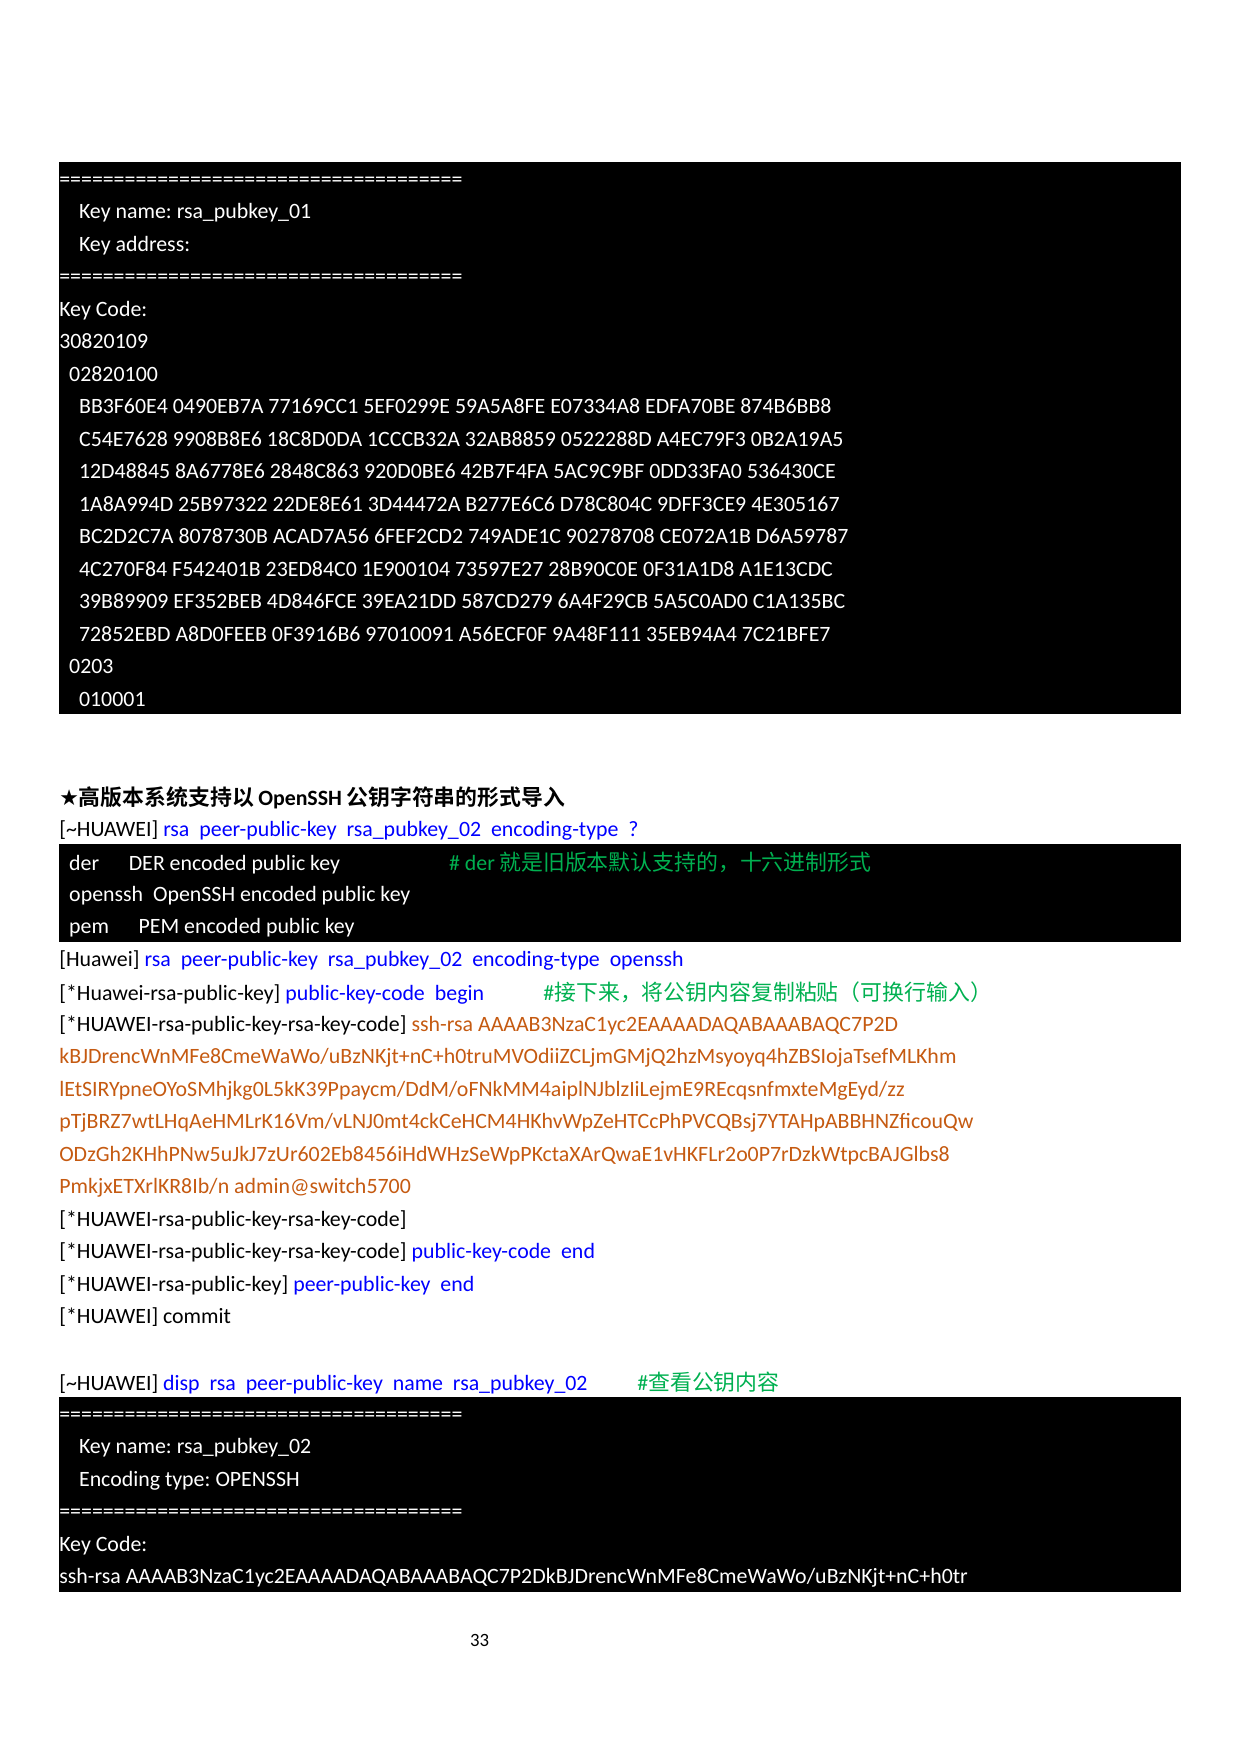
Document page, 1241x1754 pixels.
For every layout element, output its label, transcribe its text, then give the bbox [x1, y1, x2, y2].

text pTjBRZ7wtLHqAeHMLrK16Vm/vLNJ0mt4ckCeHCM4HKhvWpZeHTCcPhPVCQBsj7YTAHpABBHNZficouQw [59, 1104, 1181, 1137]
text [*HUAWEI-rsa-public-key-rsa-key-code] ssh-rsa AAAAB3NzaC1yc2EAAAADAQABAAABAQC7P2D [59, 1007, 1181, 1039]
text PmkjxETXrlKR8Ib/n admin@switch5700 [59, 1169, 1181, 1202]
text lEtSIRYpneOYoSMhjkg0L5kK39Ppaycm/DdM/oFNkMM4aiplNJblzIiLejmE9REcqsnfmxteMgEyd/zz [59, 1072, 1181, 1104]
text Key Code: [59, 292, 1181, 324]
text 1A8A994D 25B97322 22DE8E61 3D44472A B277E6C6 D78C804C 9DFF3CE9 4E305167 [59, 487, 1181, 519]
text pem PEM encoded public key [59, 909, 1181, 942]
text [*HUAWEI-rsa-public-key-rsa-key-code] [59, 1202, 1181, 1234]
text 72852EBD A8D0FEEB 0F3916B6 97010091 A56ECF0F 9A48F111 35EB94A4 7C21BFE7 [59, 617, 1181, 649]
text 0203 [59, 649, 1181, 682]
text Key name: rsa_pubkey_02 [59, 1429, 1181, 1462]
text openssh OpenSSH encoded public key [59, 877, 1181, 909]
text [~HUAWEI] disp rsa peer-public-key name rsa_pubkey_02 #查看公钥内容 [59, 1364, 1181, 1397]
text Key Code: [59, 1527, 1181, 1559]
text ODzGh2KHhPNw5uJkJ7zUr602Eb8456iHdWHzSeWpPKctaXArQwaE1vHKFLr2o0P7rDzkWtpcBAJGlbs8 [59, 1137, 1181, 1169]
text 39B89909 EF352BEB 4D846FCE 39EA21DD 587CD279 6A4F29CB 5A5C0AD0 C1A135BC [59, 584, 1181, 617]
text [*HUAWEI] commit [59, 1299, 1181, 1332]
text kBJDrencWnMFe8CmeWaWo/uBzNKjt+nC+h0truMVOdiiZCLjmGMjQ2hzMsyoyq4hZBSIojaTsefMLKhm [59, 1039, 1181, 1072]
text [*HUAWEI-rsa-public-key-rsa-key-code] public-key-code end [59, 1234, 1181, 1267]
text Key address: [59, 227, 1181, 259]
text 010001 [59, 682, 1181, 714]
text ssh-rsa AAAAB3NzaC1yc2EAAAADAQABAAABAQC7P2DkBJDrencWnMFe8CmeWaWo/uBzNKjt+nC+h0tr [59, 1559, 1181, 1592]
text [*Huawei-rsa-public-key] public-key-code begin #接下来，将公钥内容复制粘贴（可换行输入） [59, 974, 1181, 1007]
text BC2D2C7A 8078730B ACAD7A56 6FEF2CD2 749ADE1C 90278708 CE072A1B D6A59787 [59, 519, 1181, 552]
text BB3F60E4 0490EB7A 77169CC1 5EF0299E 59A5A8FE E07334A8 EDFA70BE 874B6BB8 [59, 389, 1181, 422]
text 02820100 [59, 357, 1181, 389]
text ===================================== [59, 259, 1181, 292]
text ===================================== [59, 1494, 1181, 1527]
text C54E7628 9908B8E6 18C8D0DA 1CCCB32A 32AB8859 0522288D A4EC79F3 0B2A19A5 [59, 422, 1181, 454]
text ===================================== [59, 1397, 1181, 1429]
text ★高版本系统支持以OpenSSH公钥字符串的形式导入 [59, 779, 1181, 812]
text Encoding type: OPENSSH [59, 1462, 1181, 1494]
text 30820109 [59, 324, 1181, 357]
text [*HUAWEI-rsa-public-key] peer-public-key end [59, 1267, 1181, 1299]
text ===================================== [59, 162, 1181, 194]
text der DER encoded public key # der就是旧版本默认支持的，十六进制形式 [59, 844, 1181, 877]
text [~HUAWEI] rsa peer-public-key rsa_pubkey_02 encoding-type ? [59, 812, 1181, 844]
text Key name: rsa_pubkey_01 [59, 194, 1181, 227]
text 12D48845 8A6778E6 2848C863 920D0BE6 42B7F4FA 5AC9C9BF 0DD33FA0 536430CE [59, 454, 1181, 487]
text 4C270F84 F542401B 23ED84C0 1E900104 73597E27 28B90C0E 0F31A1D8 A1E13CDC [59, 552, 1181, 584]
text [Huawei] rsa peer-public-key rsa_pubkey_02 encoding-type openssh [59, 942, 1181, 974]
